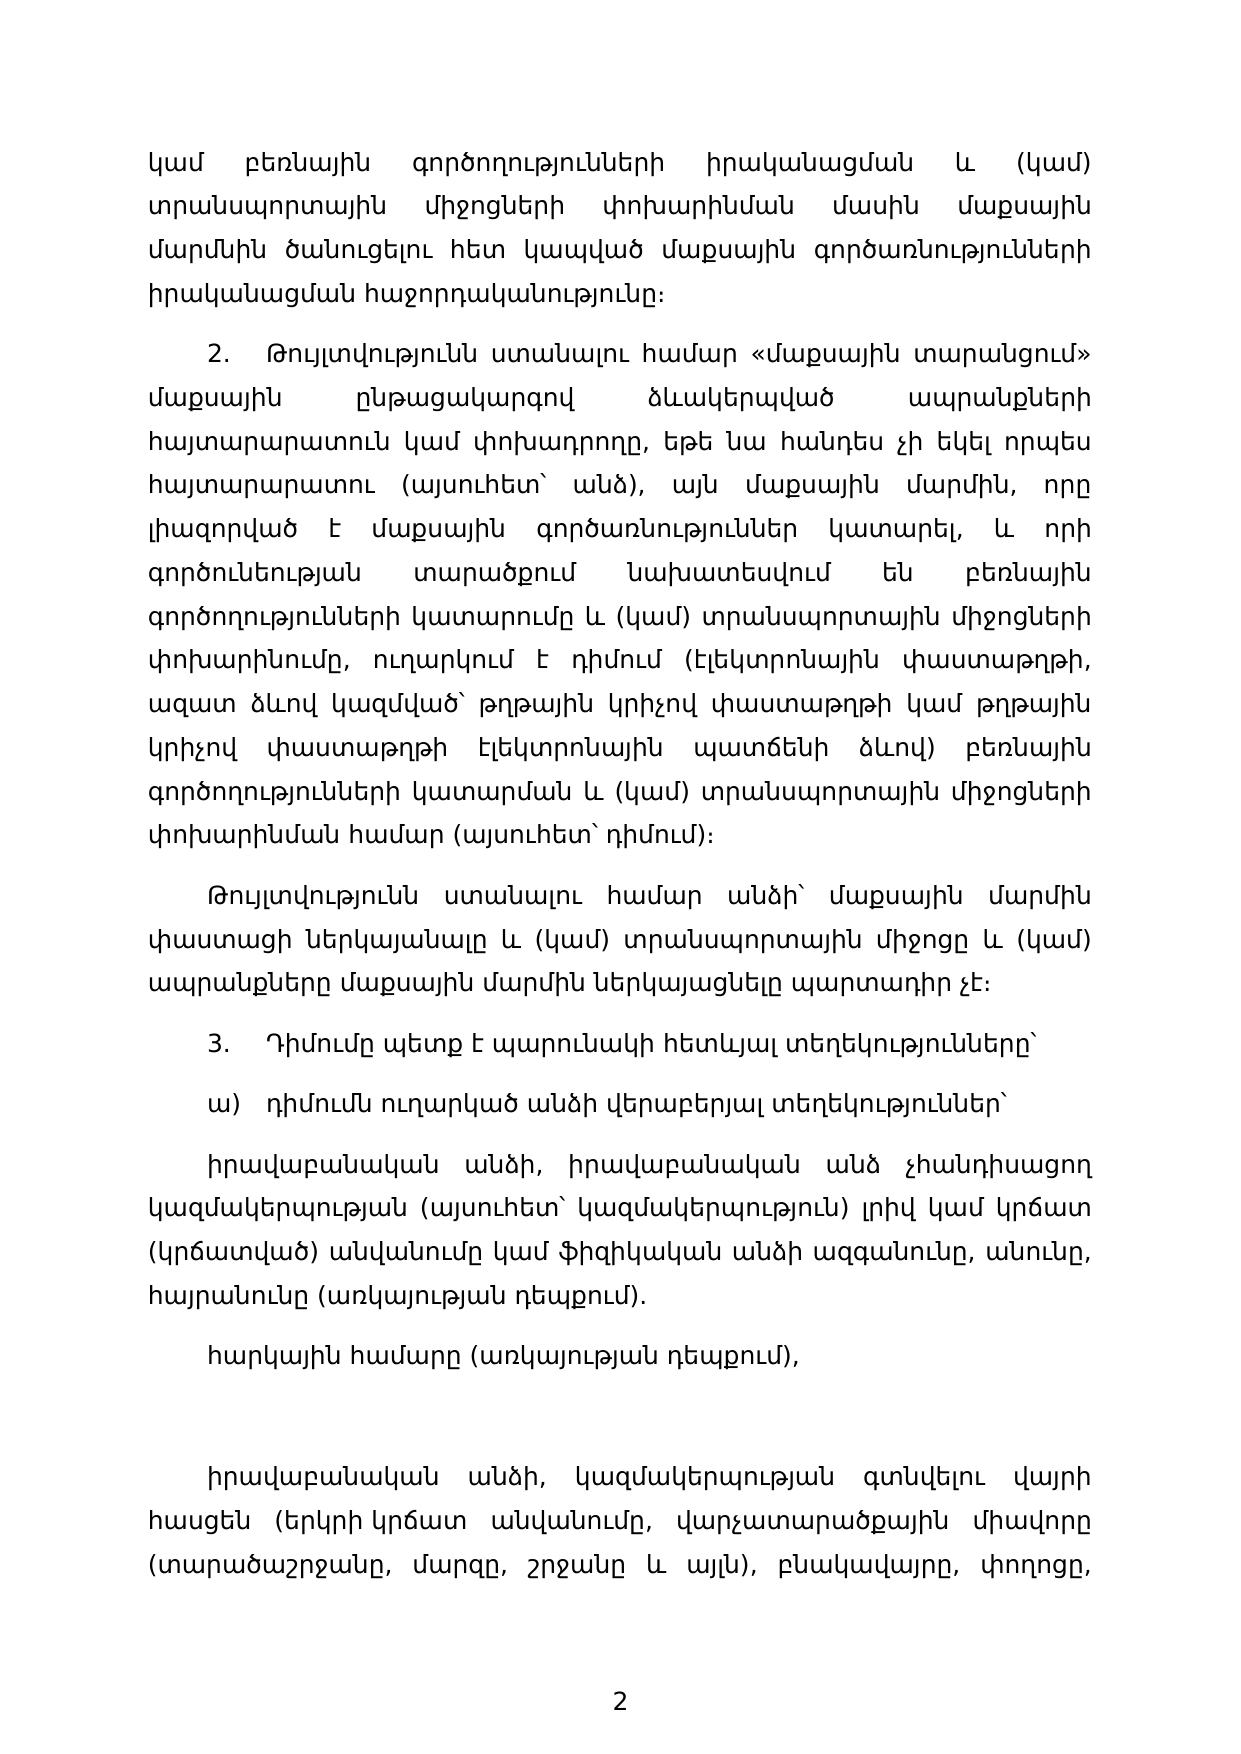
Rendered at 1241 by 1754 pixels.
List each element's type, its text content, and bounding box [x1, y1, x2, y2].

text 3. Դիմումը պետք է պարունակի հետևյալ տեղեկությունները՝ [148, 1029, 1092, 1058]
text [148, 148, 1092, 308]
text 2. Թույլտվությունն ստանալու համար «մաքսային տարանցում» մաքսային ընթացակարգով ձևակերպված ապրանքների հայտարարատուն կամ փոխադրողը, եթե նա հանդես չի եկել որպես հայտարարատու (այսուհետ՝ անձ), այն մաքսային մարմին, որը լիազորված է մաքսային գործառնություններ կատարել, և որի գործունեության տարածքում նախատեսվում են բեռնային գործողությունների կատարումը և (կամ) տրանսպորտային միջոցների փոխարինումը, ուղարկում է դիմում (էլեկտրոնային փաստաթղթի, ազատ ձևով կազմված՝ թղթային կրիչով փաստաթղթի կամ թղթային կրիչով փաստաթղթի էլեկտրոնային պատճենի ձևով) բեռնային գործողությունների կատարման և (կամ) տրանսպորտային միջոցների փոխարինման համար (այսուհետ՝ դիմում)։ [148, 339, 1092, 850]
text Թույլտվությունն ստանալու համար անձի՝ մաքսային մարմին փաստացի ներկայանալը և (կամ) տրանսպորտային միջոցը և (կամ) ապրանքները մաքսային մարմին ներկայացնելը պարտադիր չէ։ [148, 881, 1092, 998]
text հարկային համարը (առկայության դեպքում), [148, 1341, 1092, 1371]
text իրավաբանական անձի, իրավաբանական անձ չհանդիսացող կազմակերպության (այսուհետ՝ կազմակերպություն) լրիվ կամ կրճատ (կրճատված) անվանումը կամ ֆիզիկական անձի ազգանունը, անունը, հայրանունը (առկայության դեպքում). [148, 1150, 1092, 1310]
text ա) դիմումն ուղարկած անձի վերաբերյալ տեղեկություններ՝ [148, 1089, 1092, 1118]
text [148, 1462, 1092, 1579]
